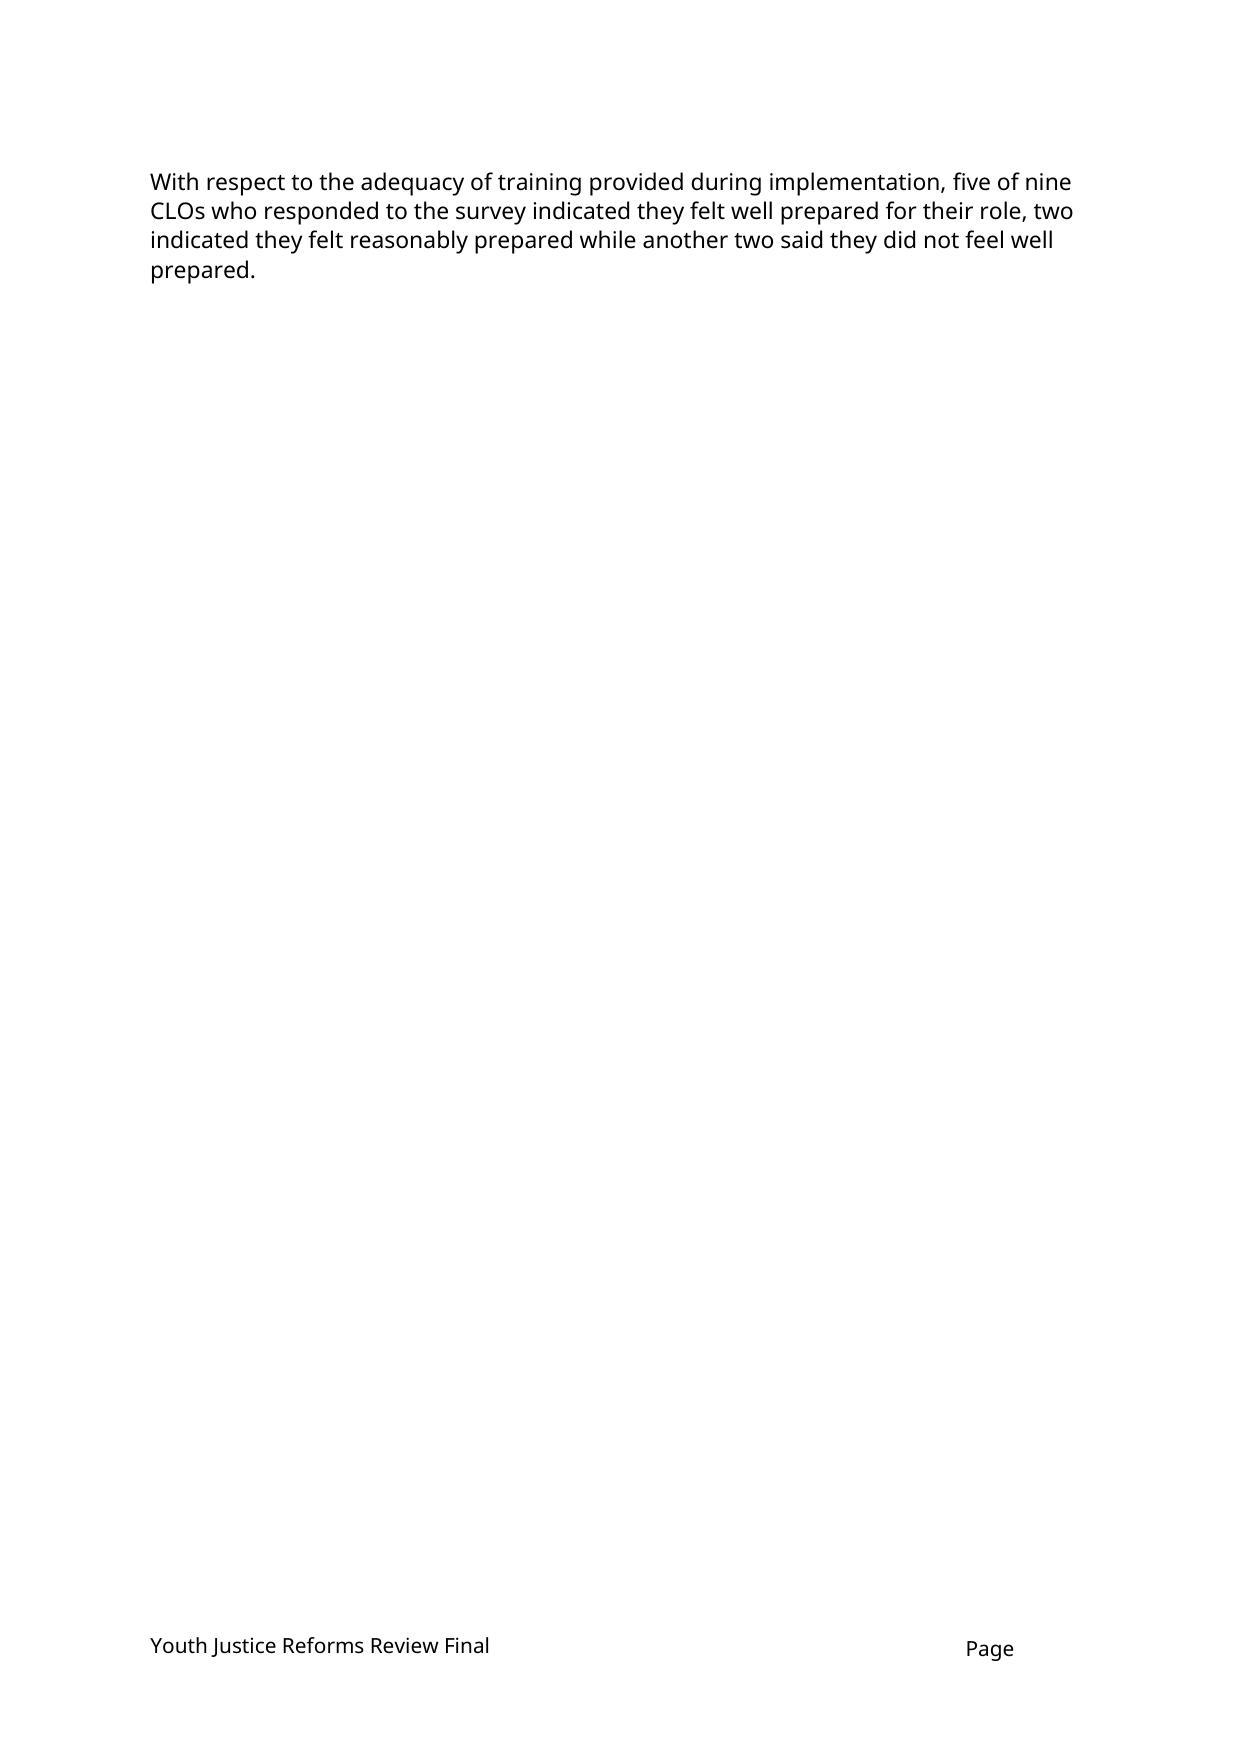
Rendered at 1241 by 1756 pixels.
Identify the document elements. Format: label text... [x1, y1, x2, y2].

text With respect to the adequacy of training provided during implementation, five of nine CLOs who responded to the survey indicated they felt well prepared for their role, two indicated they felt reasonably prepared while another two said they did not feel well prepared. [150, 167, 1078, 285]
